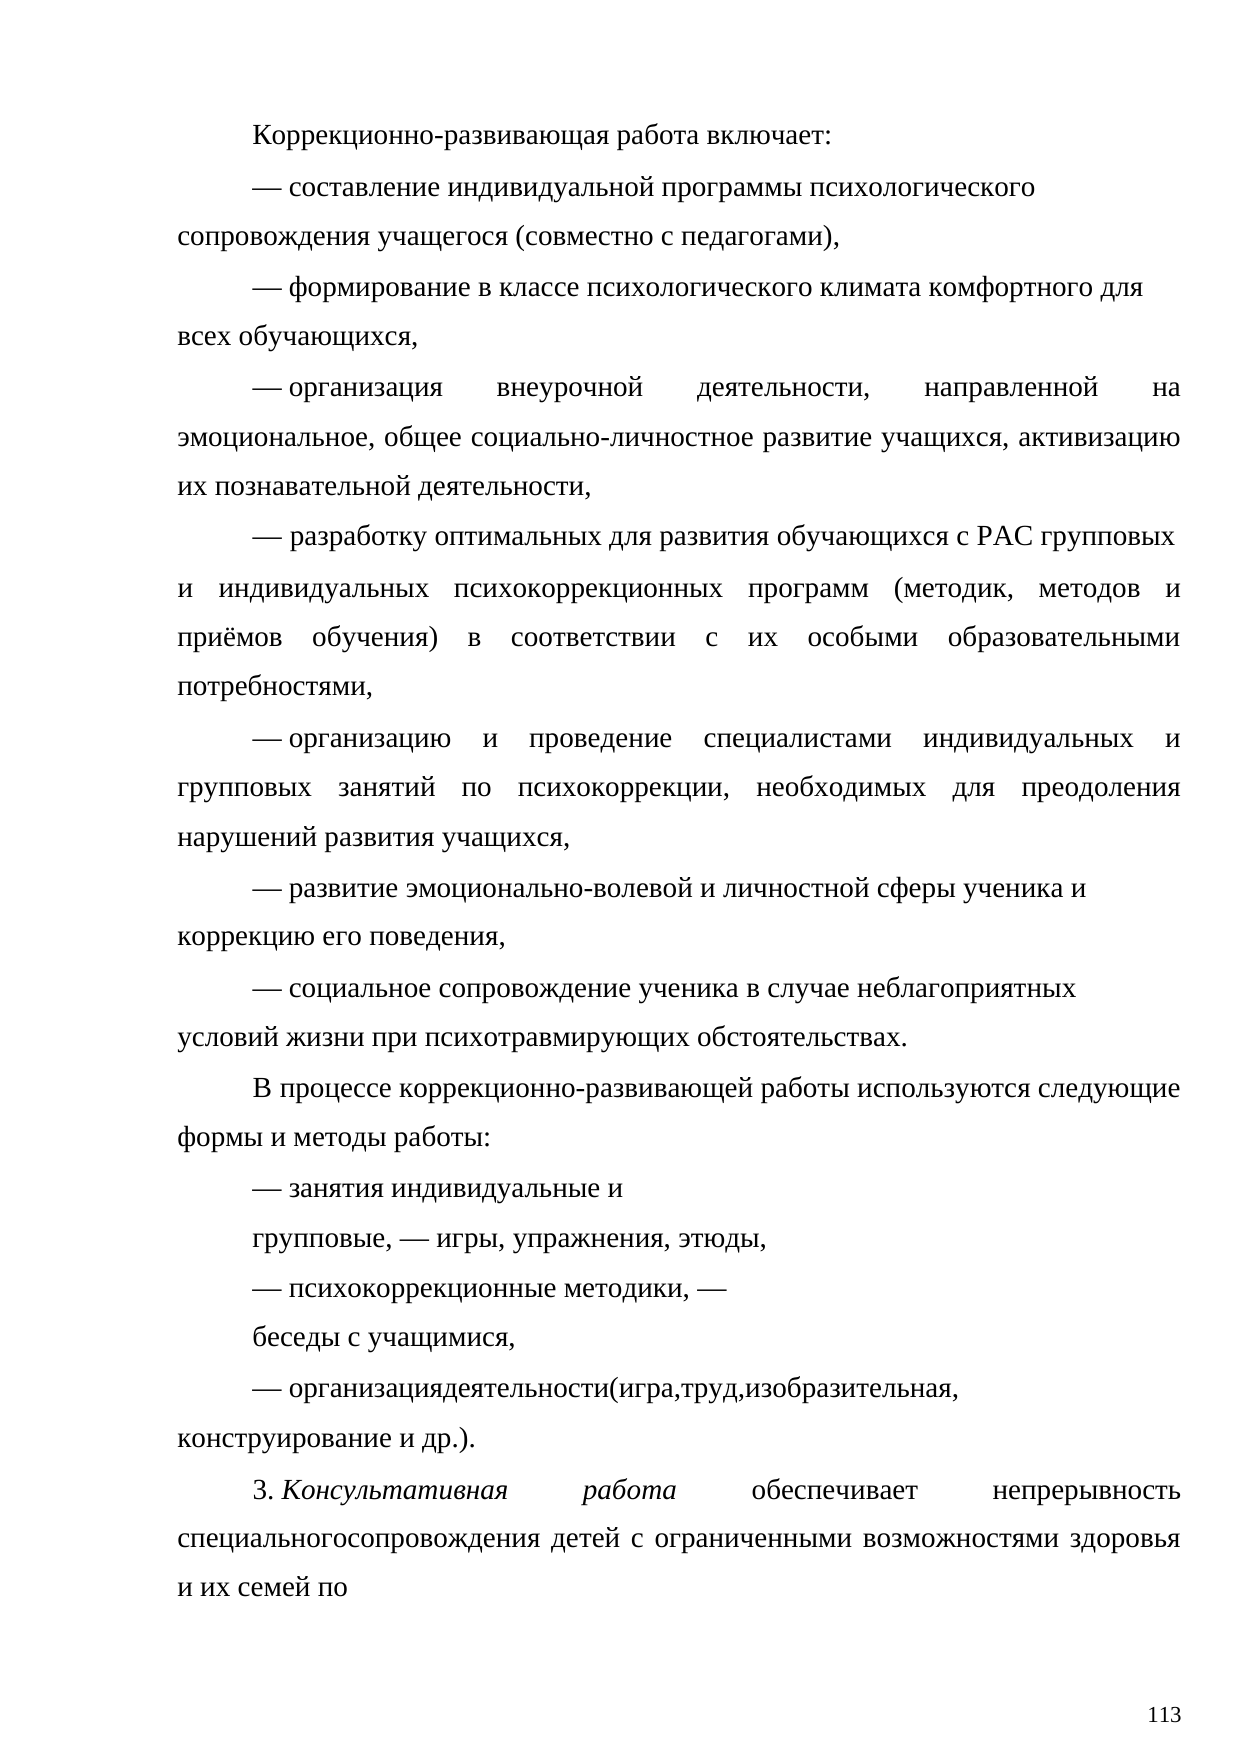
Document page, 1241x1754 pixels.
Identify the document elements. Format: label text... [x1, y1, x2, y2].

text ― составление индивидуальной программы психологического сопровождения учащегося (совместно с педагогами), [177, 169, 1181, 251]
list разработку оптимальных для развития обучающихся с РАС групповых [252, 518, 1181, 552]
list индивидуальных психокоррекционных программ (методик, методов и приёмов обучения) в соответствии с их особыми образовательными потребностями, [177, 570, 1181, 702]
list процессе коррекционно-развивающей работы используются следующие формы и методы работы: [177, 1071, 1181, 1153]
list развитие эмоционально-волевой и личностной сферы ученика и коррекцию его поведения, [177, 870, 1181, 952]
list организацию и проведение специалистами индивидуальных и групповых занятий по психокоррекции, необходимых для преодоления нарушений развития учащихся, [177, 720, 1181, 852]
text конструирование и др.). [177, 1420, 1181, 1454]
text ― организациядеятельности(игра,труд,изобразительная, [252, 1370, 1181, 1403]
list формирование в классе психологического климата комфортного для всех обучающихся, [177, 269, 1181, 351]
text ― занятия индивидуальные и групповые, ― игры, упражнения, этюды, ― психокоррекционные методики, ― беседы с учащимися, [252, 1171, 771, 1353]
text Коррекционно-развивающая работа включает: [252, 117, 1181, 151]
list организация внеурочной деятельности, направленной на эмоциональное, общее социально-личностное развитие учащихся, активизацию их познавательной деятельности, [177, 369, 1181, 501]
list социальное сопровождение ученика в случае неблагоприятных условий жизни при психотравмирующих обстоятельствах. [177, 970, 1181, 1052]
list Консультативная работа обеспечивает непрерывность специальногосопровождения детей с ограниченными возможностями здоровья и их семей по [177, 1472, 1181, 1602]
